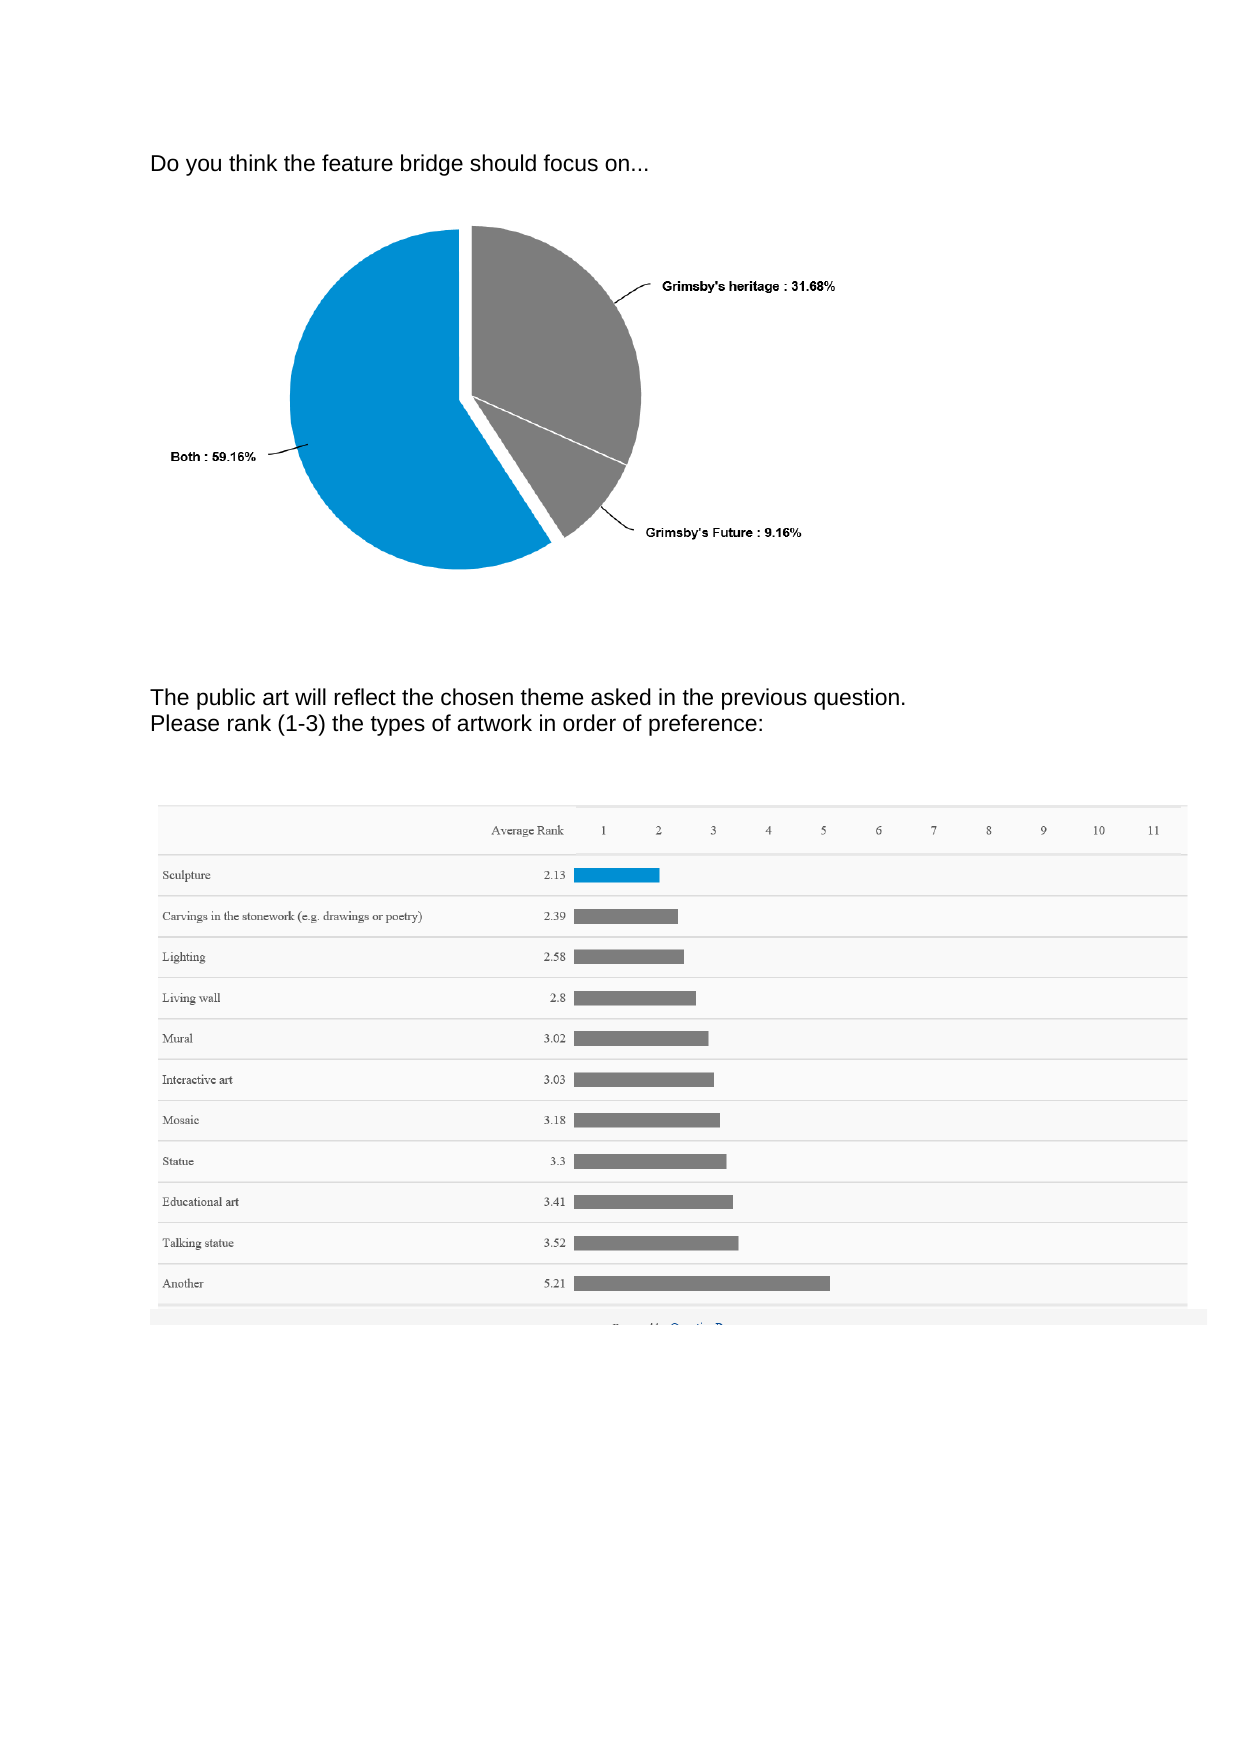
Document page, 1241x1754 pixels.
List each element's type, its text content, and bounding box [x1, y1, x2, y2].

text The public art will reflect the chosen theme asked in the previous question. [150, 684, 1090, 710]
picture [150, 202, 1070, 632]
text Do you think the feature bridge should focus on... [150, 150, 1090, 176]
picture [150, 789, 1208, 1325]
text Please rank (1-3) the types of artwork in order of preference: [150, 710, 1090, 737]
